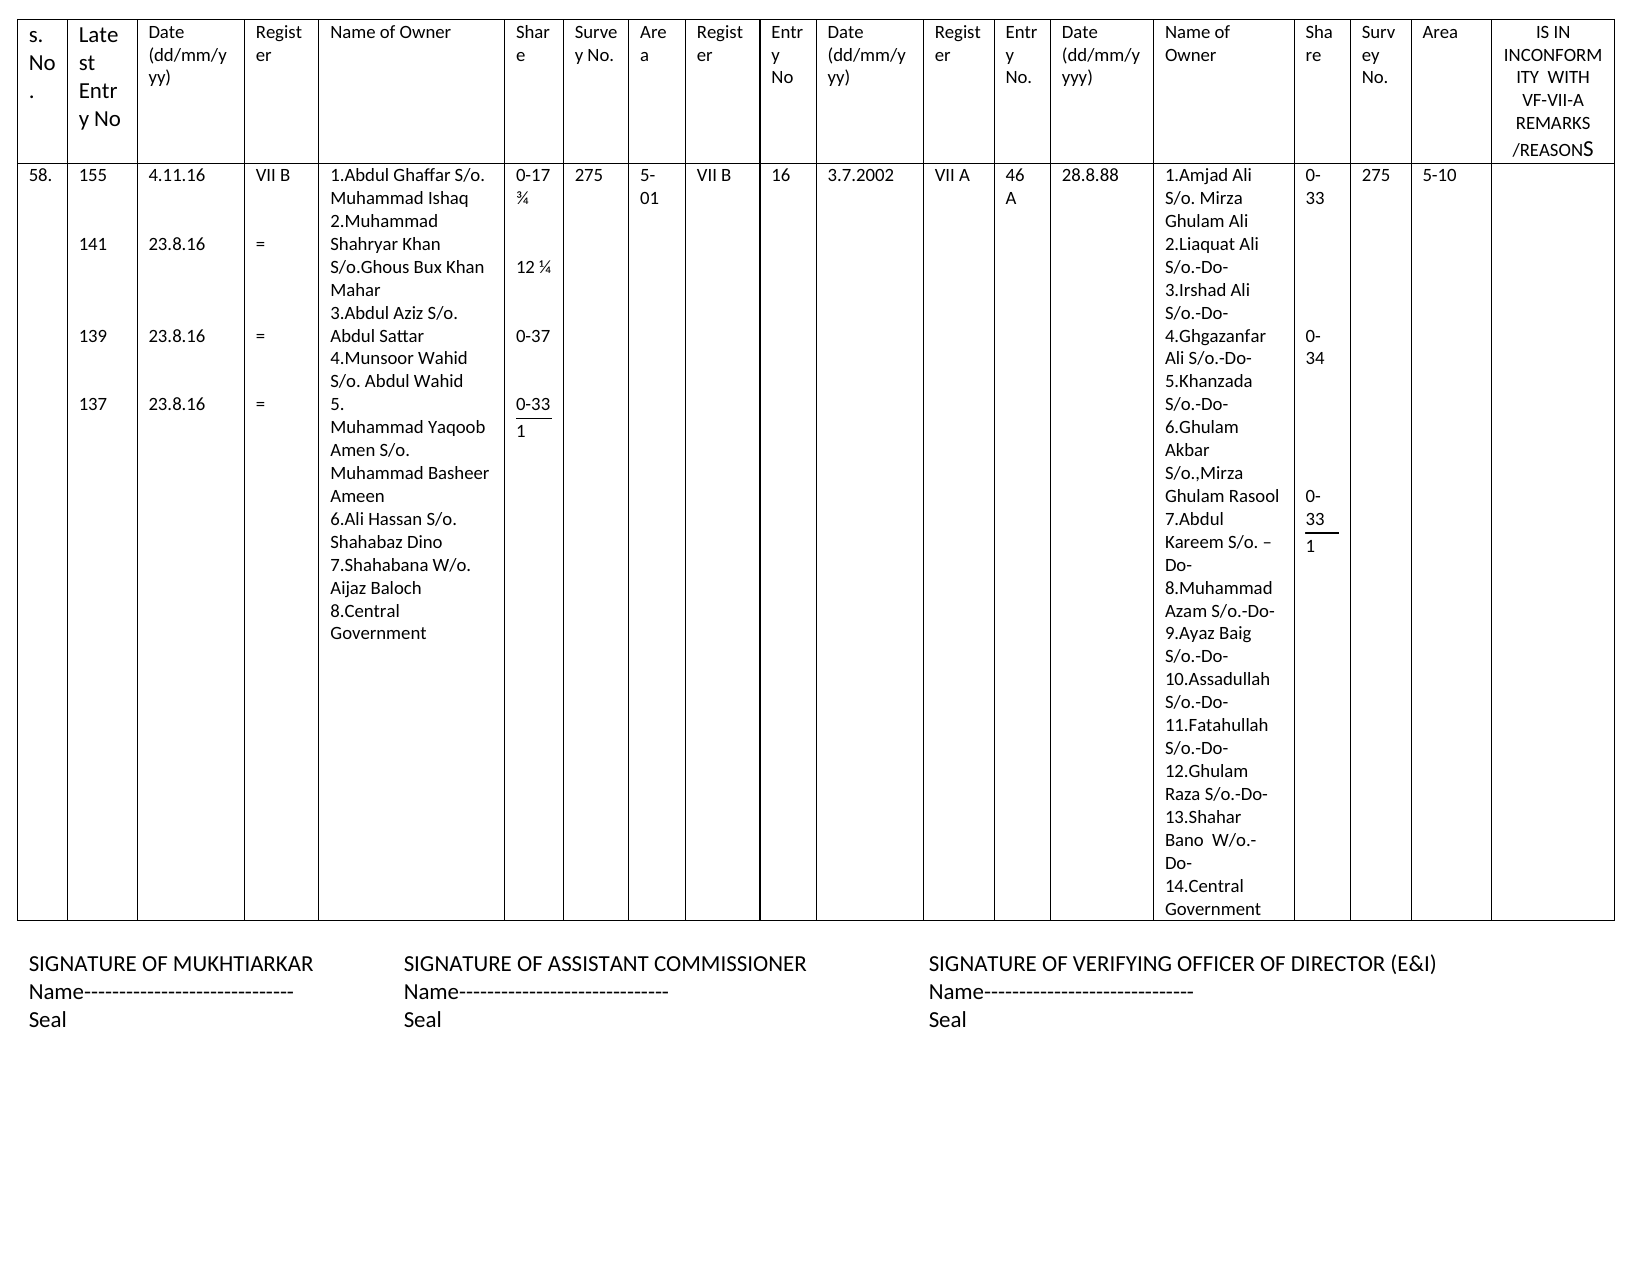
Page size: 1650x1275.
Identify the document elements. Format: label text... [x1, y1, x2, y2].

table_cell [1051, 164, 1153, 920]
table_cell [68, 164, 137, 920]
text Seal Seal Seal [28, 1005, 1626, 1033]
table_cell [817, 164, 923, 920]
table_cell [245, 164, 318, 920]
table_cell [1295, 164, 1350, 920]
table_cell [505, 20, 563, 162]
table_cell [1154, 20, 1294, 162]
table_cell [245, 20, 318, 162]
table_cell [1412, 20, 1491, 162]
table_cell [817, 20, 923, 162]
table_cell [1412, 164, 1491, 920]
text SIGNATURE OF MUKHTIARKAR SIGNATURE OF ASSISTANT COMMISSIONER SIGNATURE OF VERIFYING OFFICER OF DIRECTOR (E&I) [28, 949, 1626, 977]
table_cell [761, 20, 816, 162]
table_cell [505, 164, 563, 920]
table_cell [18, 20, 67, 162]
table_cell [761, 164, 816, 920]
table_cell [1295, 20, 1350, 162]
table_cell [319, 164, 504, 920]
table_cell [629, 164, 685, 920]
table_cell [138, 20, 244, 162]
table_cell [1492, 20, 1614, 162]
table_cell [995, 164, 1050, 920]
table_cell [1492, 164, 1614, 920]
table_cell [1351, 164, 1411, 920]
text Name------------------------------ Name------------------------------ Name------------------------------ [28, 977, 1626, 1005]
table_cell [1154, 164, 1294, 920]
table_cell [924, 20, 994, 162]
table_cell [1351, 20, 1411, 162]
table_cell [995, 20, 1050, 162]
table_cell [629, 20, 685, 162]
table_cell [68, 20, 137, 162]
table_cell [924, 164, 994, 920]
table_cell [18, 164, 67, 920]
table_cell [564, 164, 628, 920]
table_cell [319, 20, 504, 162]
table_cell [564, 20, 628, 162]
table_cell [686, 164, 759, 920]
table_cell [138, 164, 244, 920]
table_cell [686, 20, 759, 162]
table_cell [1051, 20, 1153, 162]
